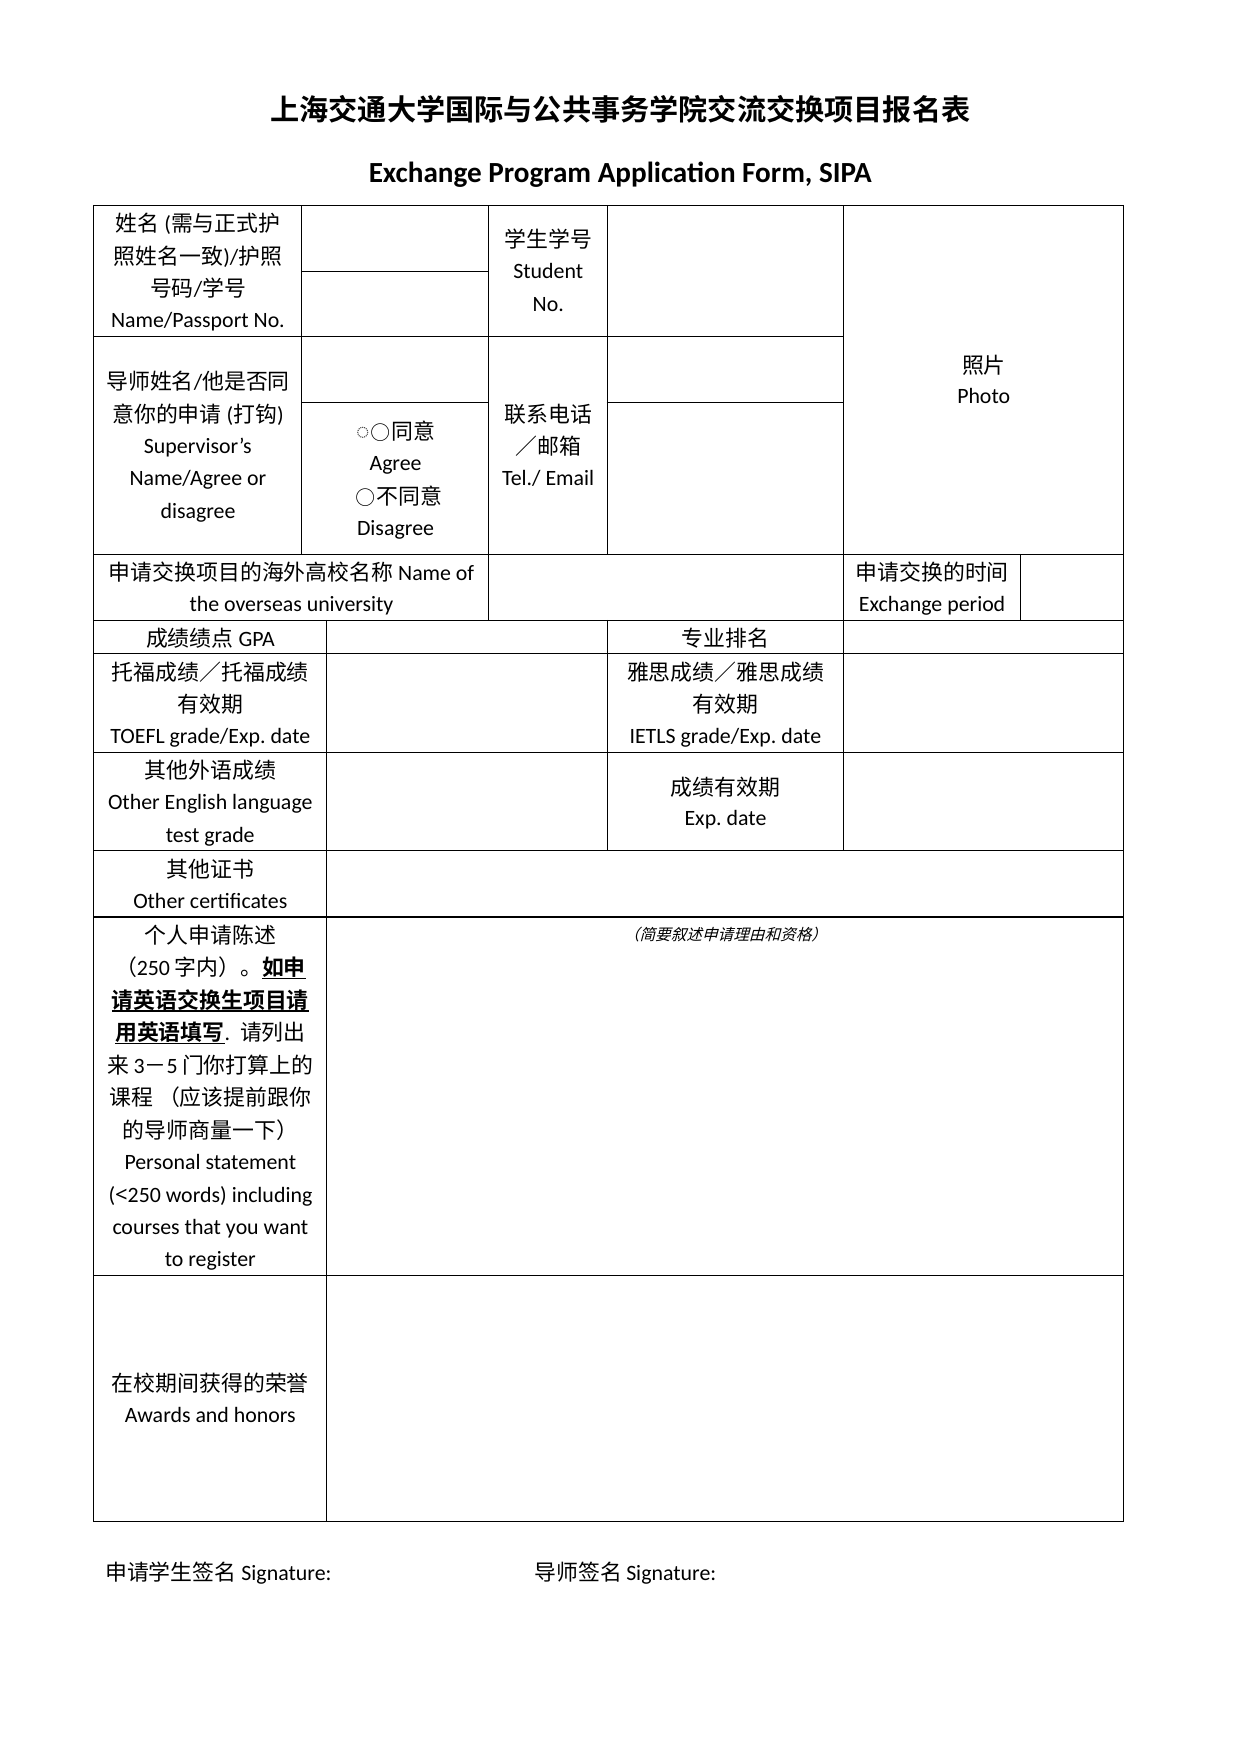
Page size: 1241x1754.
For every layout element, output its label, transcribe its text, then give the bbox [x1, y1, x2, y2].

table_header [608, 206, 843, 336]
table_cell 联系电话／邮箱 Tel./ Email [489, 337, 607, 554]
table_cell [327, 654, 607, 752]
table_cell [327, 1276, 1123, 1521]
table_cell [489, 555, 843, 620]
table_cell 导师姓名/他是否同意你的申请 (打钩) Supervisor’s Name/Agree or disagree [94, 337, 301, 554]
table_cell 个人申请陈述 （250字内）。如申请英语交换生项目请用英语填写. 请列出来3－5门你打算上的课程 （应该提前跟你的导师商量一下） Personal statement (<250 words) including courses that you want to register [94, 918, 326, 1275]
table_header [302, 206, 488, 271]
table_cell [608, 403, 843, 554]
table_cell 雅思成绩／雅思成绩有效期 IETLS grade/Exp. date [608, 654, 843, 752]
table_cell 申请交换项目的海外高校名称 Name of the overseas university [94, 555, 488, 620]
table_cell 成绩绩点 GPA [94, 621, 326, 653]
text 申请学生签名 Signature: 导师签名Signature: [105, 1554, 1135, 1587]
table_cell 申请交换的时间 Exchange period [844, 555, 1020, 620]
table_cell 成绩有效期 Exp. date [608, 753, 843, 850]
text 上海交通大学国际与公共事务学院交流交换项目报名表 [105, 75, 1135, 140]
table_cell [327, 621, 607, 653]
text Exchange Program Application Form, SIPA [105, 140, 1135, 205]
table_cell 专业排名 [608, 621, 843, 653]
table_cell [302, 337, 488, 402]
table_cell [844, 654, 1123, 752]
table_cell 在校期间获得的荣誉 Awards and honors [94, 1276, 326, 1521]
table_header 学生学号Student No. [489, 206, 607, 336]
table_header 姓名 (需与正式护照姓名一致)/护照号码/学号 Name/Passport No. [94, 206, 301, 336]
table_cell （简要叙述申请理由和资格） [327, 918, 1123, 1275]
table_cell 其他外语成绩 Other English language test grade [94, 753, 326, 850]
table_cell 托福成绩／托福成绩有效期 TOEFL grade/Exp. date [94, 654, 326, 752]
table_cell [1021, 555, 1123, 620]
table_cell 其他证书 Other certificates [94, 851, 326, 916]
table_cell [844, 753, 1123, 850]
table_cell [608, 337, 843, 402]
table_cell [302, 272, 488, 336]
table_cell ⃝同意 Agree ⃝不同意 Disagree [302, 403, 488, 554]
table_header 照片 Photo [844, 206, 1123, 554]
table_cell [844, 621, 1123, 653]
table_cell [327, 851, 1123, 916]
table_cell [327, 753, 607, 850]
